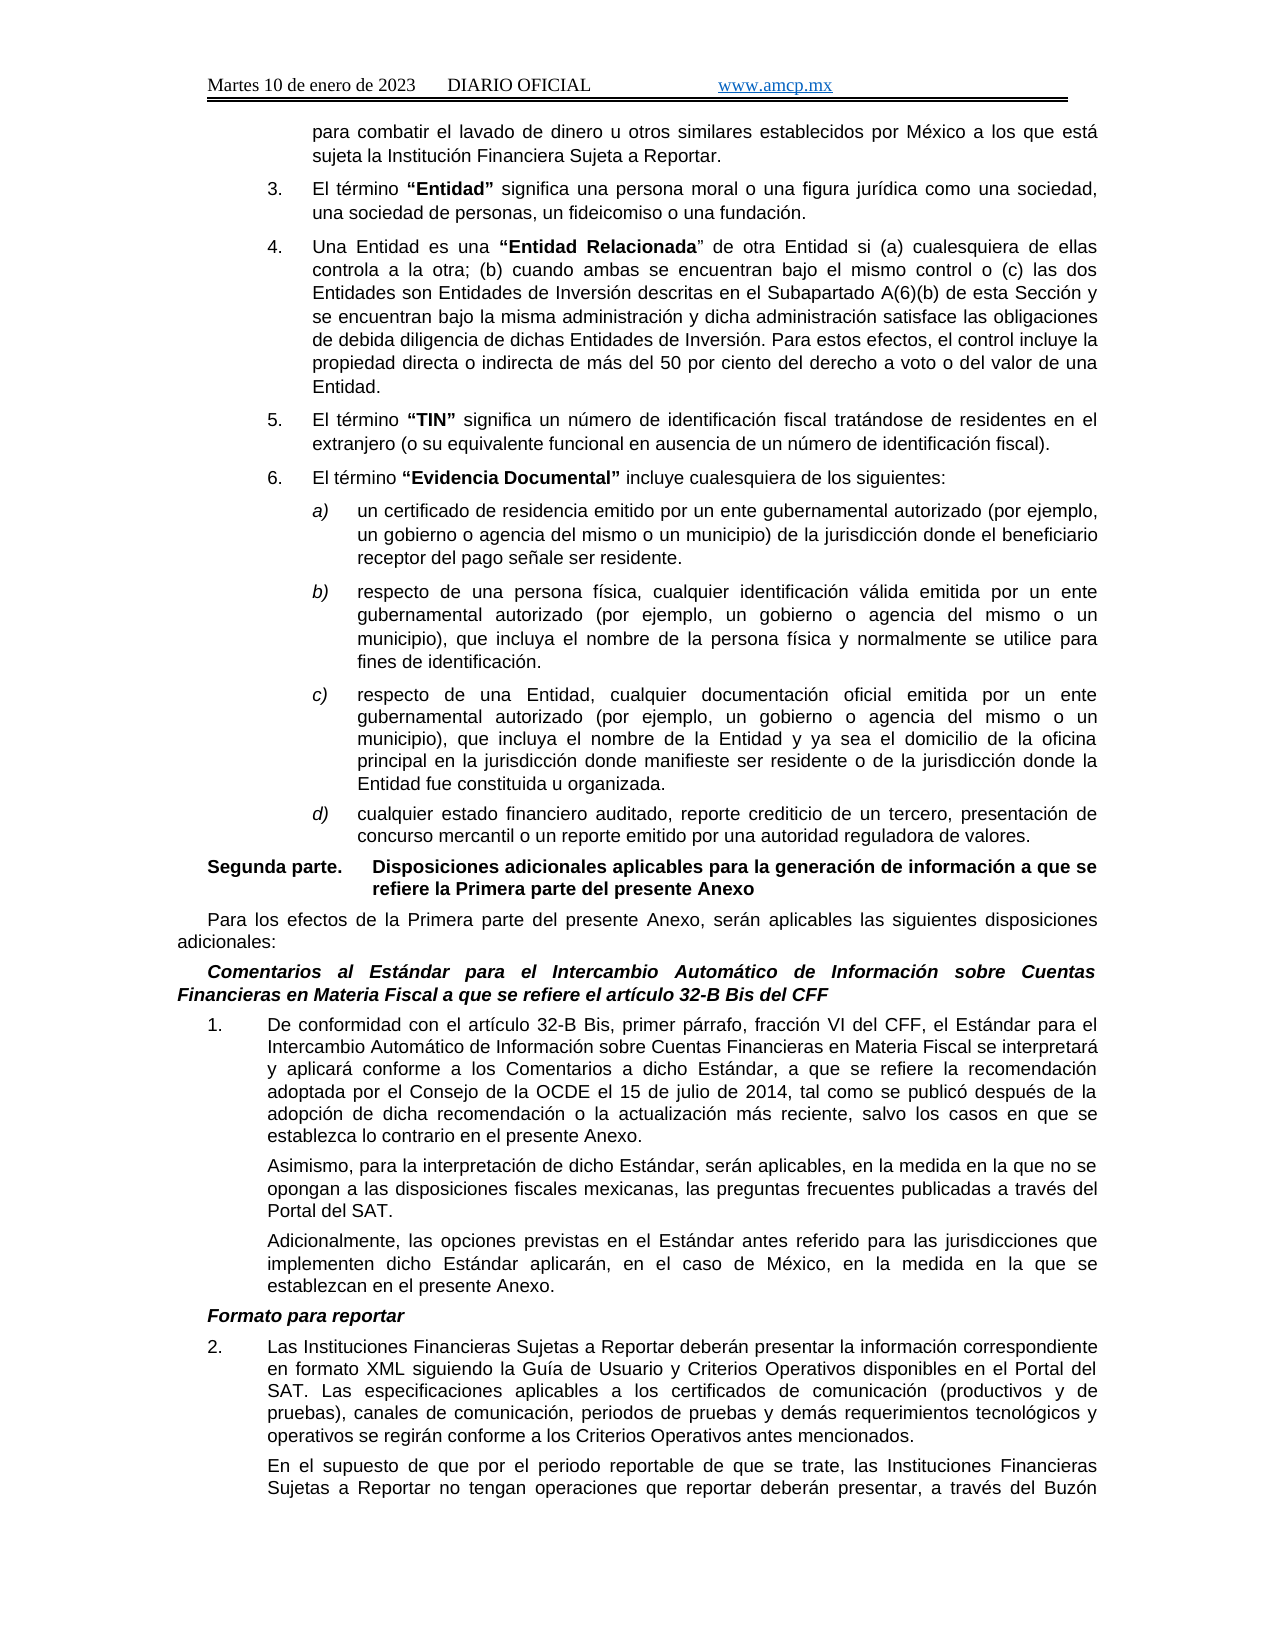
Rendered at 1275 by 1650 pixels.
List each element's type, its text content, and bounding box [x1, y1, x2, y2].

text 6. El término “Evidencia Documental” incluye cualesquiera de los siguientes: [267, 465, 1098, 489]
text Adicionalmente, las opciones previstas en el Estándar antes referido para las jurisdicciones que implementen dicho Estándar aplicarán, en el caso de México, en la medida en la que se establezcan en el presente Anexo. [267, 1230, 1098, 1297]
text 3. El término “Entidad” significa una persona moral o una figura jurídica como una sociedad, una sociedad de personas, un fideicomiso o una fundación. [267, 177, 1098, 224]
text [267, 1455, 1098, 1499]
text Segunda parte. Disposiciones adicionales aplicables para la generación de información a que se refiere la Primera parte del presente Anexo [207, 856, 1098, 900]
text 5. El término “TIN” significa un número de identificación fiscal tratándose de residentes en el extranjero (o su equivalente funcional en ausencia de un número de identificación fiscal). [267, 408, 1098, 455]
text Formato para reportar [177, 1305, 1098, 1327]
text d) cualquier estado financiero auditado, reporte crediticio de un tercero, presentación de concurso mercantil o un reporte emitido por una autoridad reguladora de valores. [312, 803, 1098, 847]
text 4. Una Entidad es una “Entidad Relacionada” de otra Entidad si (a) cualesquiera de ellas controla a la otra; (b) cuando ambas se encuentran bajo el mismo control o (c) las dos Entidades son Entidades de Inversión descritas en el Subapartado A(6)(b) de esta Sección y se encuentran bajo la misma administración y dicha administración satisface las obligaciones de debida diligencia de dichas Entidades de Inversión. Para estos efectos, el control incluye la propiedad directa o indirecta de más del 50 por ciento del derecho a voto o del valor de una Entidad. [267, 234, 1098, 398]
text Comentarios al Estándar para el Intercambio Automático de Información sobre Cuentas Financieras en Materia Fiscal a que se refiere el artículo 32-B Bis del CFF [177, 961, 1098, 1005]
text Para los efectos de la Primera parte del presente Anexo, serán aplicables las siguientes disposiciones adicionales: [177, 908, 1098, 953]
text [267, 120, 1098, 167]
text 1. De conformidad con el artículo 32-B Bis, primer párrafo, fracción VI del CFF, el Estándar para el Intercambio Automático de Información sobre Cuentas Financieras en Materia Fiscal se interpretará y aplicará conforme a los Comentarios a dicho Estándar, a que se refiere la recomendación adoptada por el Consejo de la OCDE el 15 de julio de 2014, tal como se publicó después de la adopción de dicha recomendación o la actualización más reciente, salvo los casos en que se establezca lo contrario en el presente Anexo. [207, 1014, 1098, 1147]
text b) respecto de una persona física, cualquier identificación válida emitida por un ente gubernamental autorizado (por ejemplo, un gobierno o agencia del mismo o un municipio), que incluya el nombre de la persona física y normalmente se utilice para fines de identificación. [312, 580, 1098, 673]
text a) un certificado de residencia emitido por un ente gubernamental autorizado (por ejemplo, un gobierno o agencia del mismo o un municipio) de la jurisdicción donde el beneficiario receptor del pago señale ser residente. [312, 499, 1098, 569]
text 2. Las Instituciones Financieras Sujetas a Reportar deberán presentar la información correspondiente en formato XML siguiendo la Guía de Usuario y Criterios Operativos disponibles en el Portal del SAT. Las especificaciones aplicables a los certificados de comunicación (productivos y de pruebas), canales de comunicación, periodos de pruebas y demás requerimientos tecnológicos y operativos se regirán conforme a los Criterios Operativos antes mencionados. [207, 1336, 1098, 1446]
text c) respecto de una Entidad, cualquier documentación oficial emitida por un ente gubernamental autorizado (por ejemplo, un gobierno o agencia del mismo o un municipio), que incluya el nombre de la Entidad y ya sea el domicilio de la oficina principal en la jurisdicción donde manifieste ser residente o de la jurisdicción donde la Entidad fue constituida u organizada. [312, 684, 1098, 794]
text Asimismo, para la interpretación de dicho Estándar, serán aplicables, en la medida en la que no se opongan a las disposiciones fiscales mexicanas, las preguntas frecuentes publicadas a través del Portal del SAT. [267, 1155, 1098, 1222]
